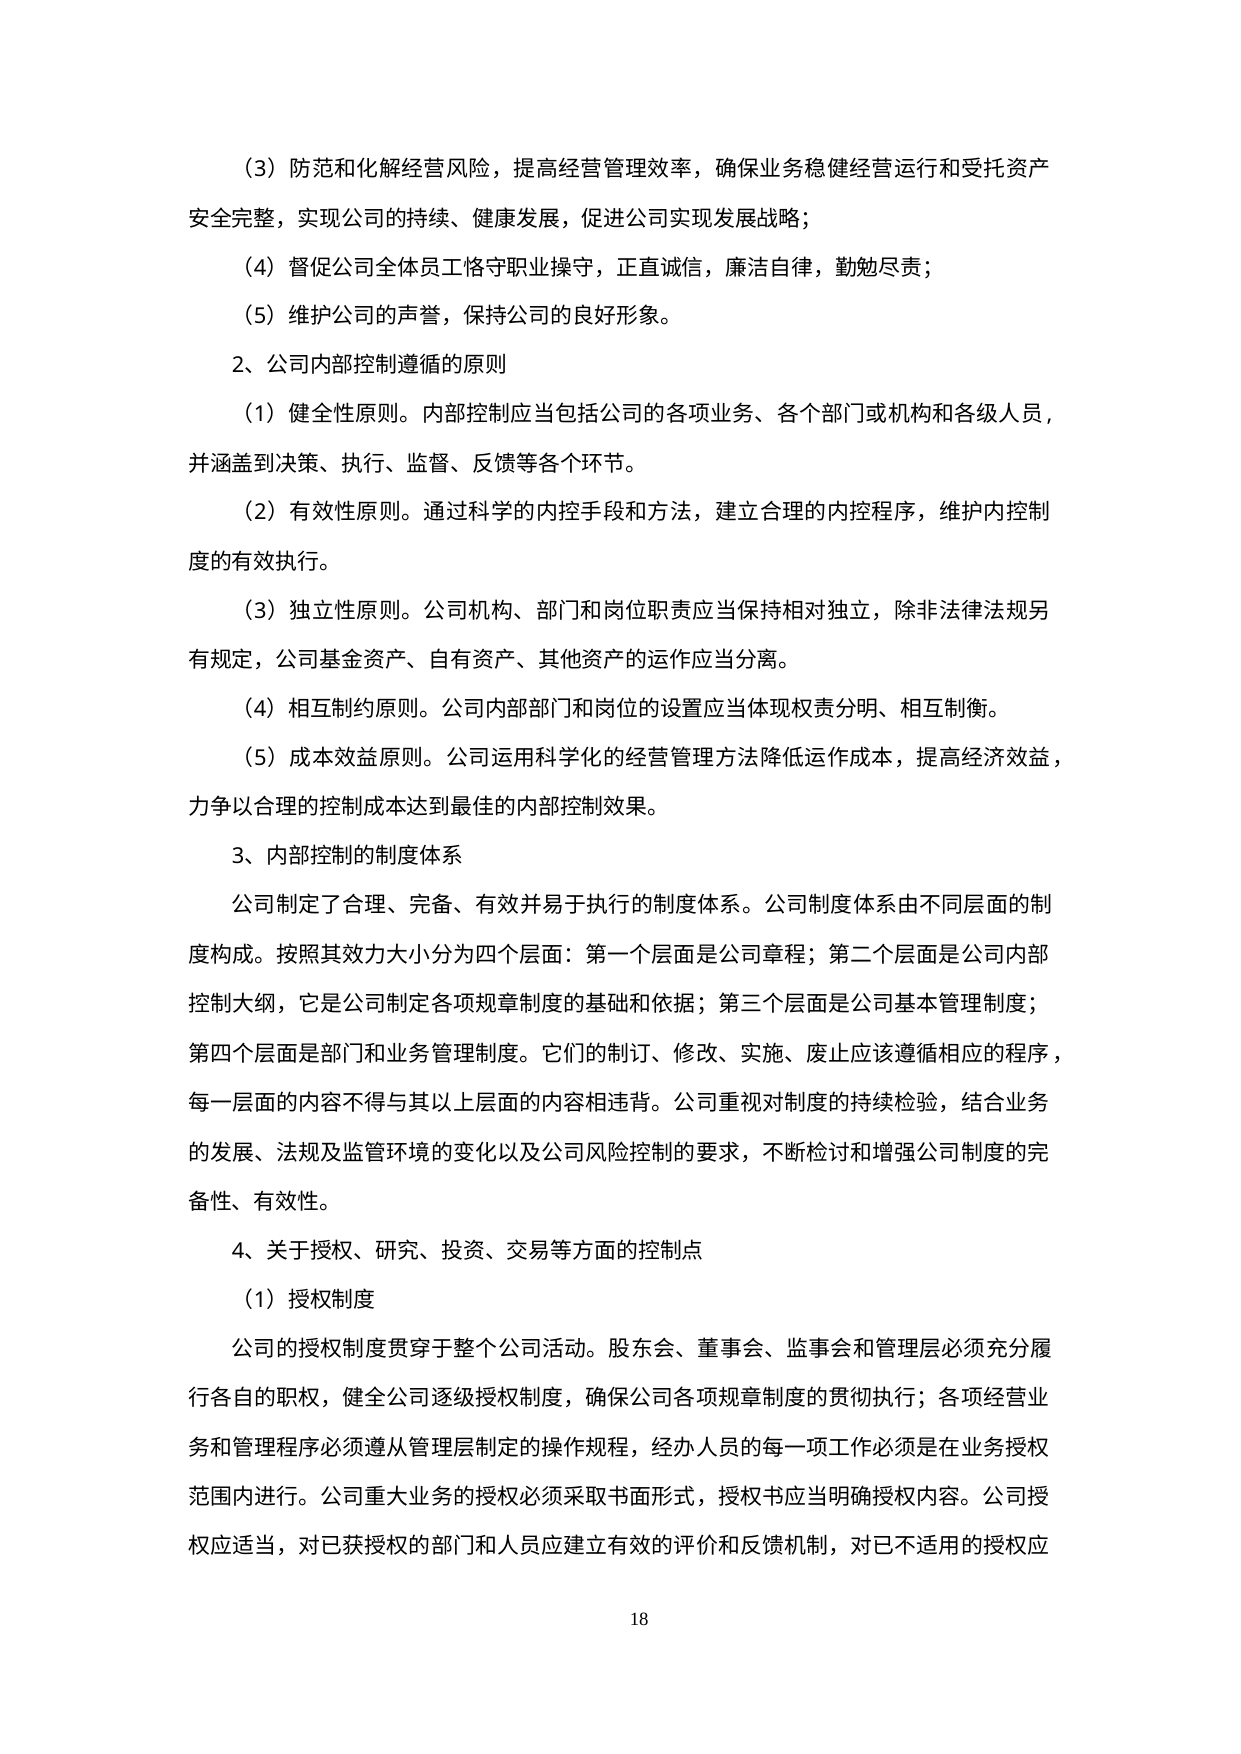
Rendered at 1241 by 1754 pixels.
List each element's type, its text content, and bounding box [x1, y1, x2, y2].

text 2、公司内部控制遵循的原则 [188, 347, 1052, 379]
text （3）独立性原则。公司机构、部门和岗位职责应当保持相对独立，除非法律法规另有规定，公司基金资产、自有资产、其他资产的运作应当分离。 [188, 592, 1052, 674]
text （1）健全性原则。内部控制应当包括公司的各项业务、各个部门或机构和各级人员,并涵盖到决策、执行、监督、反馈等各个环节。 [188, 395, 1052, 478]
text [188, 1330, 1052, 1561]
text （4）督促公司全体员工恪守职业操守，正直诚信，廉洁自律，勤勉尽责； [188, 249, 1052, 282]
text （4）相互制约原则。公司内部部门和岗位的设置应当体现权责分明、相互制衡。 [188, 690, 1052, 723]
text 公司制定了合理、完备、有效并易于执行的制度体系。公司制度体系由不同层面的制度构成。按照其效力大小分为四个层面：第一个层面是公司章程；第二个层面是公司内部控制大纲，它是公司制定各项规章制度的基础和依据；第三个层面是公司基本管理制度；第四个层面是部门和业务管理制度。它们的制订、修改、实施、废止应该遵循相应的程序，每一层面的内容不得与其以上层面的内容相违背。公司重视对制度的持续检验，结合业务的发展、法规及监管环境的变化以及公司风险控制的要求，不断检讨和增强公司制度的完备性、有效性。 [188, 886, 1052, 1216]
text （2）有效性原则。通过科学的内控手段和方法，建立合理的内控程序，维护内控制度的有效执行。 [188, 494, 1052, 576]
text （1）授权制度 [188, 1281, 1052, 1314]
text 4、关于授权、研究、投资、交易等方面的控制点 [188, 1232, 1052, 1265]
text （3）防范和化解经营风险，提高经营管理效率，确保业务稳健经营运行和受托资产安全完整，实现公司的持续、健康发展，促进公司实现发展战略； [188, 151, 1052, 233]
text （5）成本效益原则。公司运用科学化的经营管理方法降低运作成本，提高经济效益，力争以合理的控制成本达到最佳的内部控制效果。 [188, 739, 1052, 822]
text 3、内部控制的制度体系 [188, 838, 1052, 871]
text （5）维护公司的声誉，保持公司的良好形象。 [188, 298, 1052, 331]
